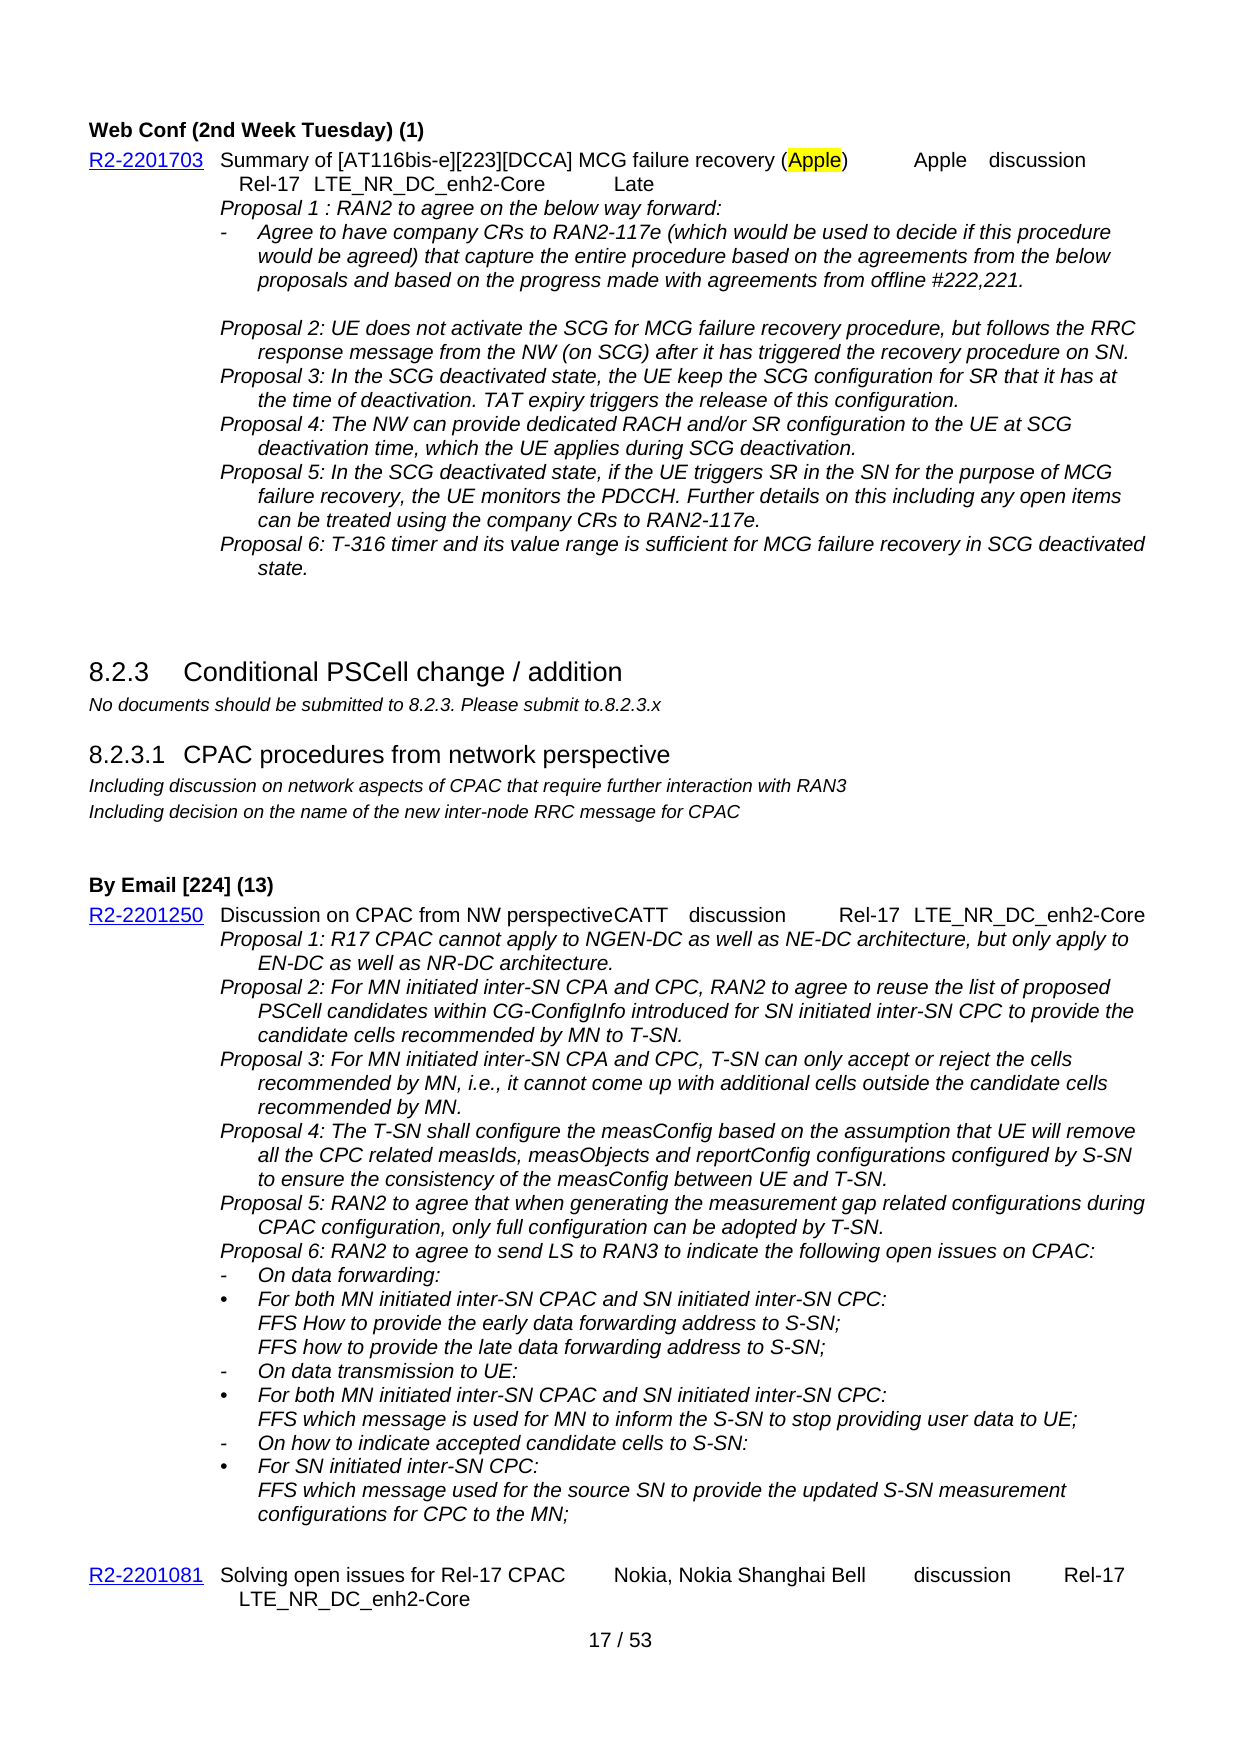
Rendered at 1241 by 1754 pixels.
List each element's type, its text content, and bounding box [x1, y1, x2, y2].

text Proposal 5: In the SCG deactivated state, if the UE triggers SR in the SN for the purpose of MCG failure recovery, the UE monitors the PDCCH. Further details on this including any open items can be treated using the company CRs to RAN2-117e. [220, 460, 1152, 532]
title R2-2201703 Summary of [AT116bis-e][223][DCCA] MCG failure recovery (Apple) Apple discussion Rel-17 LTE_NR_DC_enh2-Core Late [89, 148, 1152, 196]
subtitle 8.2.3.1 CPAC procedures from network perspective [89, 740, 1152, 769]
text Including discussion on network aspects of CPAC that require further interaction with RAN3 [89, 775, 1152, 797]
text Proposal 6: T-316 timer and its value range is sufficient for MCG failure recovery in SCG deactivated state. [220, 532, 1152, 579]
subtitle 8.2.3 Conditional PSCell change / addition [89, 656, 1152, 687]
text By Email [224] (13) [89, 873, 1152, 897]
text - On data transmission to UE: [220, 1358, 1152, 1382]
text Proposal 4: The T-SN shall configure the measConfig based on the assumption that UE will remove all the CPC related measIds, measObjects and reportConfig configurations configured by S-SN to ensure the consistency of the measConfig between UE and T-SN. [220, 1119, 1152, 1191]
text  FFS which message used for the source SN to provide the updated S-SN measurement configurations for CPC to the MN; [220, 1478, 1152, 1526]
text • For SN initiated inter-SN CPC: [220, 1454, 1152, 1478]
text • For both MN initiated inter-SN CPAC and SN initiated inter-SN CPC: [220, 1382, 1152, 1406]
text Proposal 3: In the SCG deactivated state, the UE keep the SCG configuration for SR that it has at the time of deactivation. TAT expiry triggers the release of this configuration. [220, 364, 1152, 412]
text No documents should be submitted to 8.2.3. Please submit to.8.2.3.x [89, 693, 1152, 715]
text Web Conf (2nd Week Tuesday) (1) [89, 118, 1152, 142]
title R2-2201081 Solving open issues for Rel-17 CPAC Nokia, Nokia Shanghai Bell discussion Rel-17 LTE_NR_DC_enh2-Core [89, 1563, 1152, 1611]
text Proposal 4: The NW can provide dedicated RACH and/or SR configuration to the UE at SCG deactivation time, which the UE applies during SCG deactivation. [220, 412, 1152, 460]
title R2-2201250 Discussion on CPAC from NW perspective CATT discussion Rel-17 LTE_NR_DC_enh2-Core [89, 903, 1152, 927]
text • For both MN initiated inter-SN CPAC and SN initiated inter-SN CPC: [220, 1287, 1152, 1311]
text  FFS which message is used for MN to inform the S-SN to stop providing user data to UE; [220, 1406, 1152, 1430]
text  FFS how to provide the late data forwarding address to S-SN; [220, 1334, 1152, 1358]
text  FFS How to provide the early data forwarding address to S-SN; [220, 1311, 1152, 1334]
text Proposal 6: RAN2 to agree to send LS to RAN3 to indicate the following open issues on CPAC: [220, 1239, 1152, 1263]
text Proposal 5: RAN2 to agree that when generating the measurement gap related configurations during CPAC configuration, only full configuration can be adopted by T-SN. [220, 1191, 1152, 1239]
text - Agree to have company CRs to RAN2-117e (which would be used to decide if this procedure would be agreed) that capture the entire procedure based on the agreements from the below proposals and based on the progress made with agreements from offline #222,221. [220, 220, 1152, 292]
text Proposal 3: For MN initiated inter-SN CPA and CPC, T-SN can only accept or reject the cells recommended by MN, i.e., it cannot come up with additional cells outside the candidate cells recommended by MN. [220, 1047, 1152, 1119]
text Proposal 1: R17 CPAC cannot apply to NGEN-DC as well as NE-DC architecture, but only apply to EN-DC as well as NR-DC architecture. [220, 927, 1152, 975]
text - On how to indicate accepted candidate cells to S-SN: [220, 1430, 1152, 1454]
text Proposal 1 : RAN2 to agree on the below way forward: [220, 196, 1152, 220]
text Including decision on the name of the new inter-node RRC message for CPAC [89, 801, 1152, 822]
text Proposal 2: UE does not activate the SCG for MCG failure recovery procedure, but follows the RRC response message from the NW (on SCG) after it has triggered the recovery procedure on SN. [220, 316, 1152, 364]
text Proposal 2: For MN initiated inter-SN CPA and CPC, RAN2 to agree to reuse the list of proposed PSCell candidates within CG-ConfigInfo introduced for SN initiated inter-SN CPC to provide the candidate cells recommended by MN to T-SN. [220, 975, 1152, 1047]
text - On data forwarding: [220, 1263, 1152, 1287]
